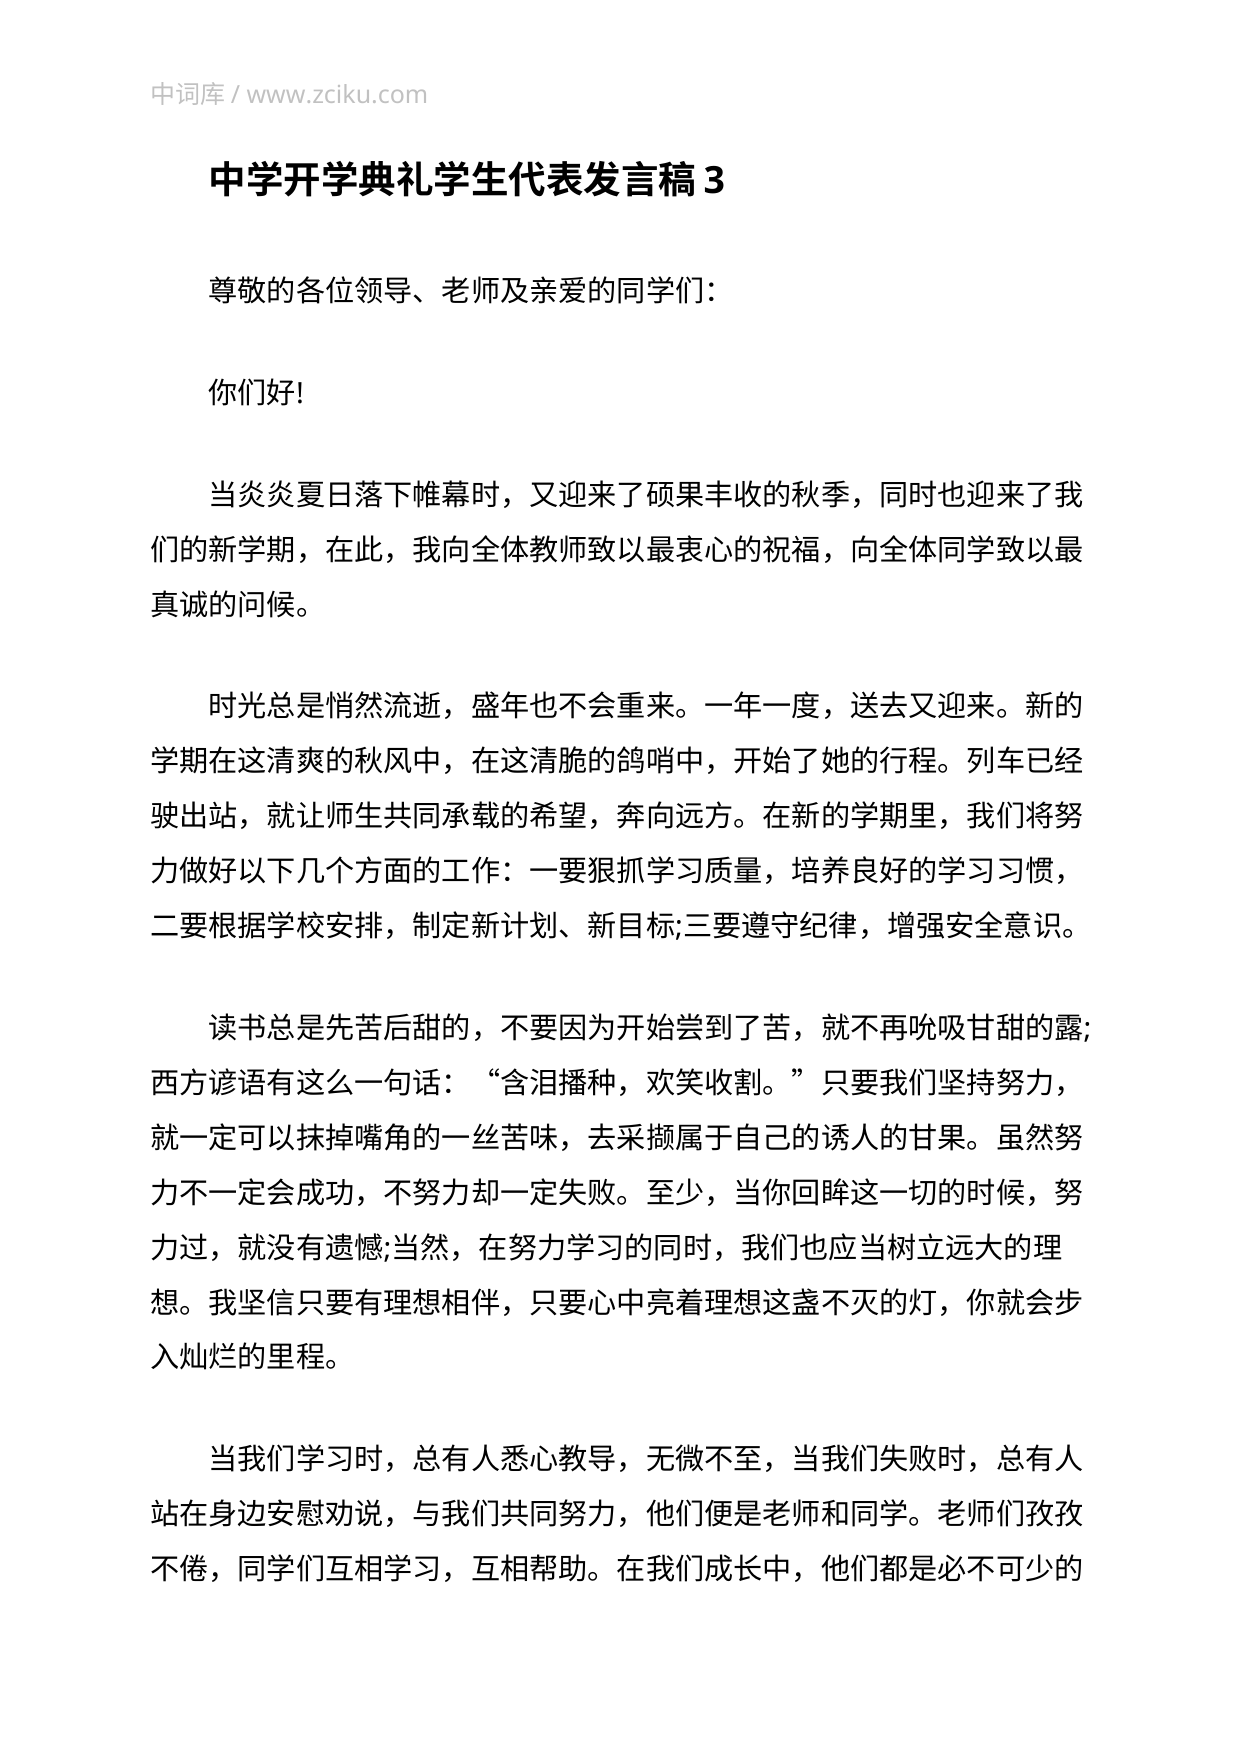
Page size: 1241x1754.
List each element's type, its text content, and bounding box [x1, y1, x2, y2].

text 读书总是先苦后甜的，不要因为开始尝到了苦，就不再吮吸甘甜的露;西方谚语有这么一句话：“含泪播种，欢笑收割。”只要我们坚持努力，就一定可以抹掉嘴角的一丝苦味，去采撷属于自己的诱人的甘果。虽然努力不一定会成功，不努力却一定失败。至少，当你回眸这一切的时候，努力过，就没有遗憾;当然，在努力学习的同时，我们也应当树立远大的理想。我坚信只要有理想相伴，只要心中亮着理想这盏不灭的灯，你就会步入灿烂的里程。 [150, 1004, 1090, 1376]
text 你们好! [150, 369, 1090, 412]
text 尊敬的各位领导、老师及亲爱的同学们： [150, 268, 1090, 310]
text 中学开学典礼学生代表发言稿3 [150, 150, 1090, 204]
text 当炎炎夏日落下帷幕时，又迎来了硕果丰收的秋季，同时也迎来了我们的新学期，在此，我向全体教师致以最衷心的祝福，向全体同学致以最真诚的问候。 [150, 471, 1090, 623]
text 时光总是悄然流逝，盛年也不会重来。一年一度，送去又迎来。新的学期在这清爽的秋风中，在这清脆的鸽哨中，开始了她的行程。列车已经驶出站，就让师生共同承载的希望，奔向远方。在新的学期里，我们将努力做好以下几个方面的工作：一要狠抓学习质量，培养良好的学习习惯，二要根据学校安排，制定新计划、新目标;三要遵守纪律，增强安全意识。 [150, 683, 1090, 945]
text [150, 1436, 1090, 1588]
